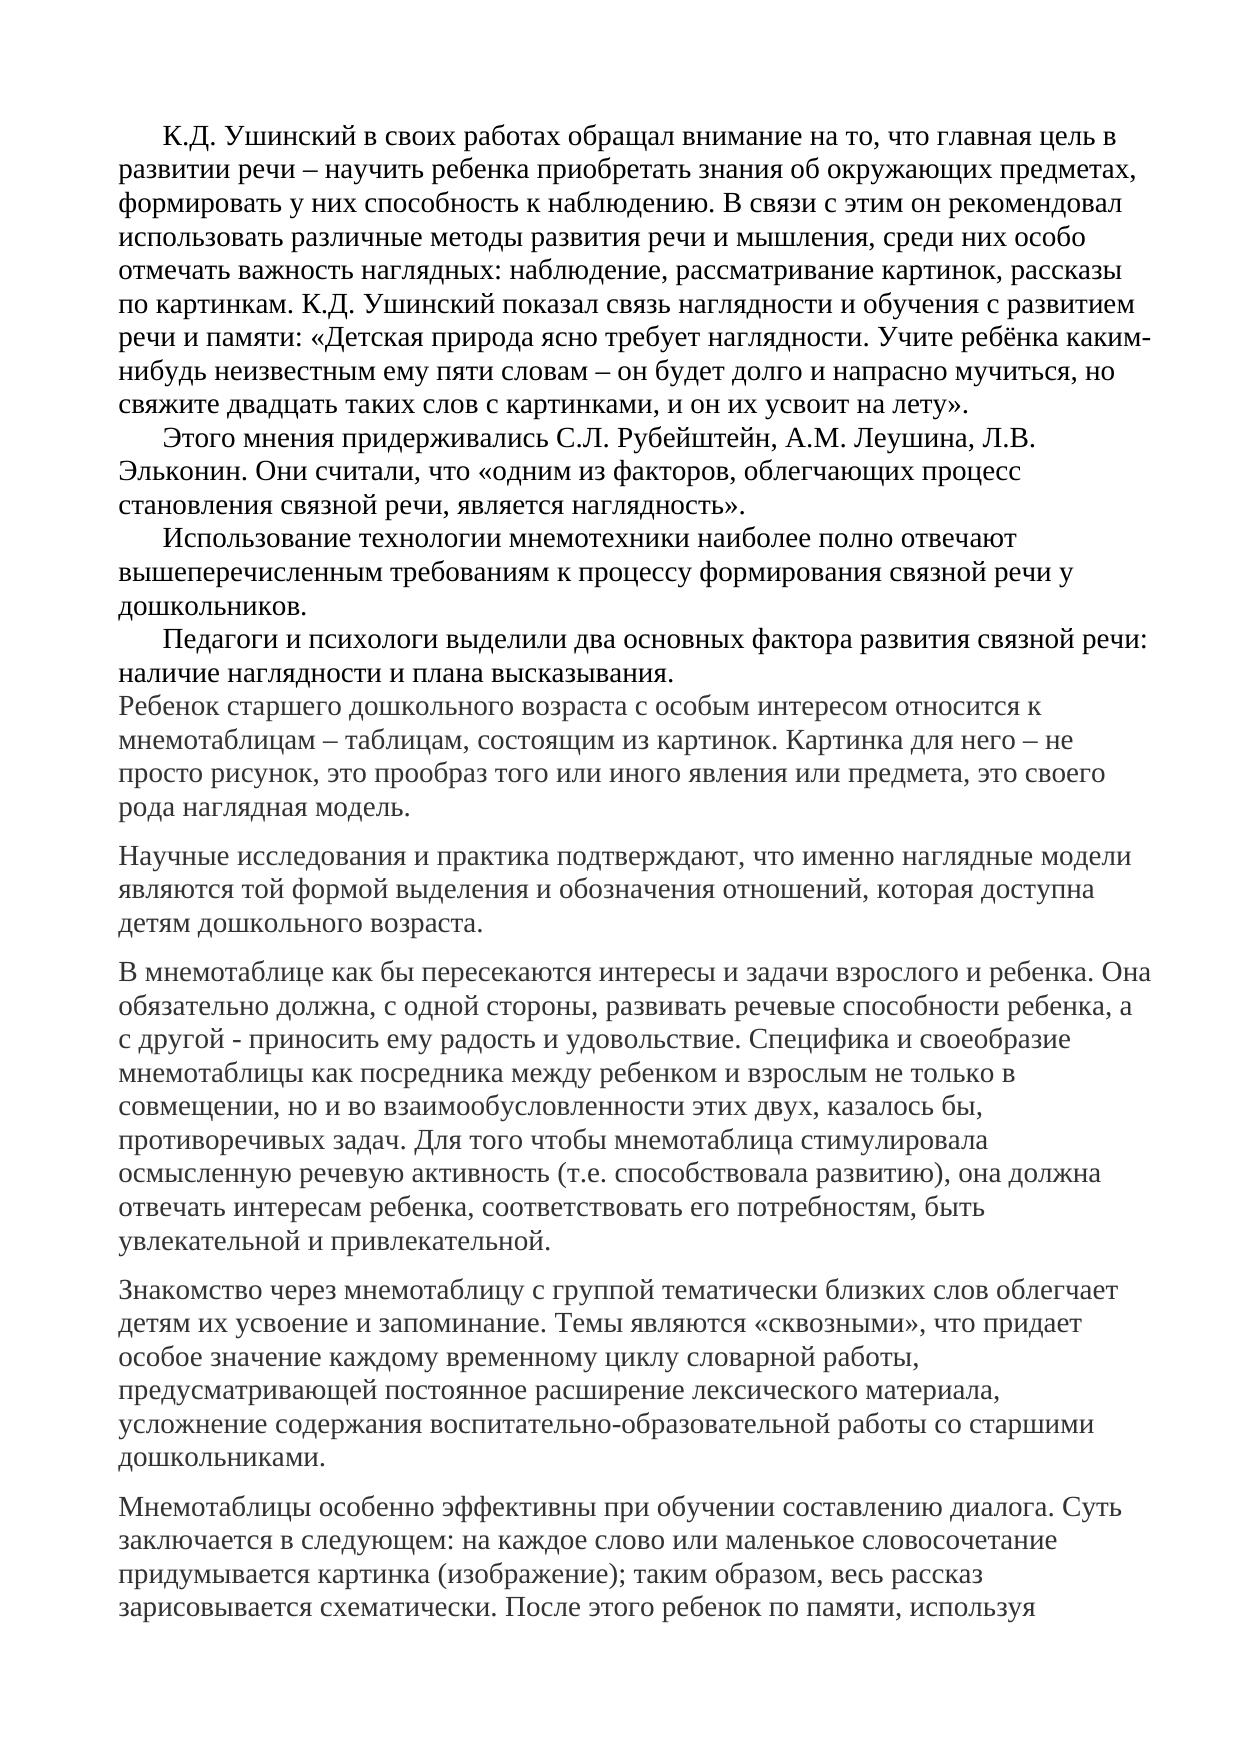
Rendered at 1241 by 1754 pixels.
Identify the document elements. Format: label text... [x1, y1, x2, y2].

text Использование технологии мнемотехники наиболее полно отвечают вышеперечисленным требованиям к процессу формирования связной речи у дошкольников. [118, 521, 1152, 621]
text К.Д. Ушинский в своих работах обращал внимание на то, что главная цель в развитии речи – научить ребенка приобретать знания об окружающих предметах, формировать у них способность к наблюдению. В связи с этим он рекомендовал использовать различные методы развития речи и мышления, среди них особо отмечать важность наглядных: наблюдение, рассматривание картинок, рассказы по картинкам. К.Д. Ушинский показал связь наглядности и обучения с развитием речи и памяти: «Детская природа ясно требует наглядности. Учите ребёнка каким-нибудь неизвестным ему пяти словам – он будет долго и напрасно мучиться, но свяжите двадцать таких слов с картинками, и он их усвоит на лету». [118, 118, 1152, 420]
text Педагоги и психологи выделили два основных фактора развития связной речи: наличие наглядности и плана высказывания. [118, 621, 1152, 688]
text Знакомство через мнемотаблицу с группой тематически близких слов облегчает детям их усвоение и запоминание. Темы являются «сквозными», что придает особое значение каждому временному циклу словарной работы, предусматривающей постоянное расширение лексического материала, усложнение содержания воспитательно-образовательной работы со старшими дошкольниками. [118, 1272, 1152, 1473]
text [118, 1489, 1152, 1623]
text Научные исследования и практика подтверждают, что именно наглядные модели являются той формой выделения и обозначения отношений, которая доступна детям дошкольного возраста. [118, 838, 1152, 939]
text В мнемотаблице как бы пересекаются интересы и задачи взрослого и ребенка. Она обязательно должна, с одной стороны, развивать речевые способности ребенка, а с другой - приносить ему радость и удовольствие. Специфика и своеобразие мнемотаблицы как посредника между ребенком и взрослым не только в совмещении, но и во взаимообусловленности этих двух, казалось бы, противоречивых задач. Для того чтобы мнемотаблица стимулировала осмысленную речевую активность (т.е. способствовала развитию), она должна отвечать интересам ребенка, соответствовать его потребностям, быть увлекательной и привлекательной. [118, 954, 1152, 1256]
text Этого мнения придерживались С.Л. Рубейштейн, А.М. Леушина, Л.В. Эльконин. Они считали, что «одним из факторов, облегчающих процесс становления связной речи, является наглядность». [118, 420, 1152, 521]
text Ребенок старшего дошкольного возраста с особым интересом относится к мнемотаблицам – таблицам, состоящим из картинок. Картинка для него – не просто рисунок, это прообраз того или иного явления или предмета, это своего рода наглядная модель. [118, 688, 1152, 822]
